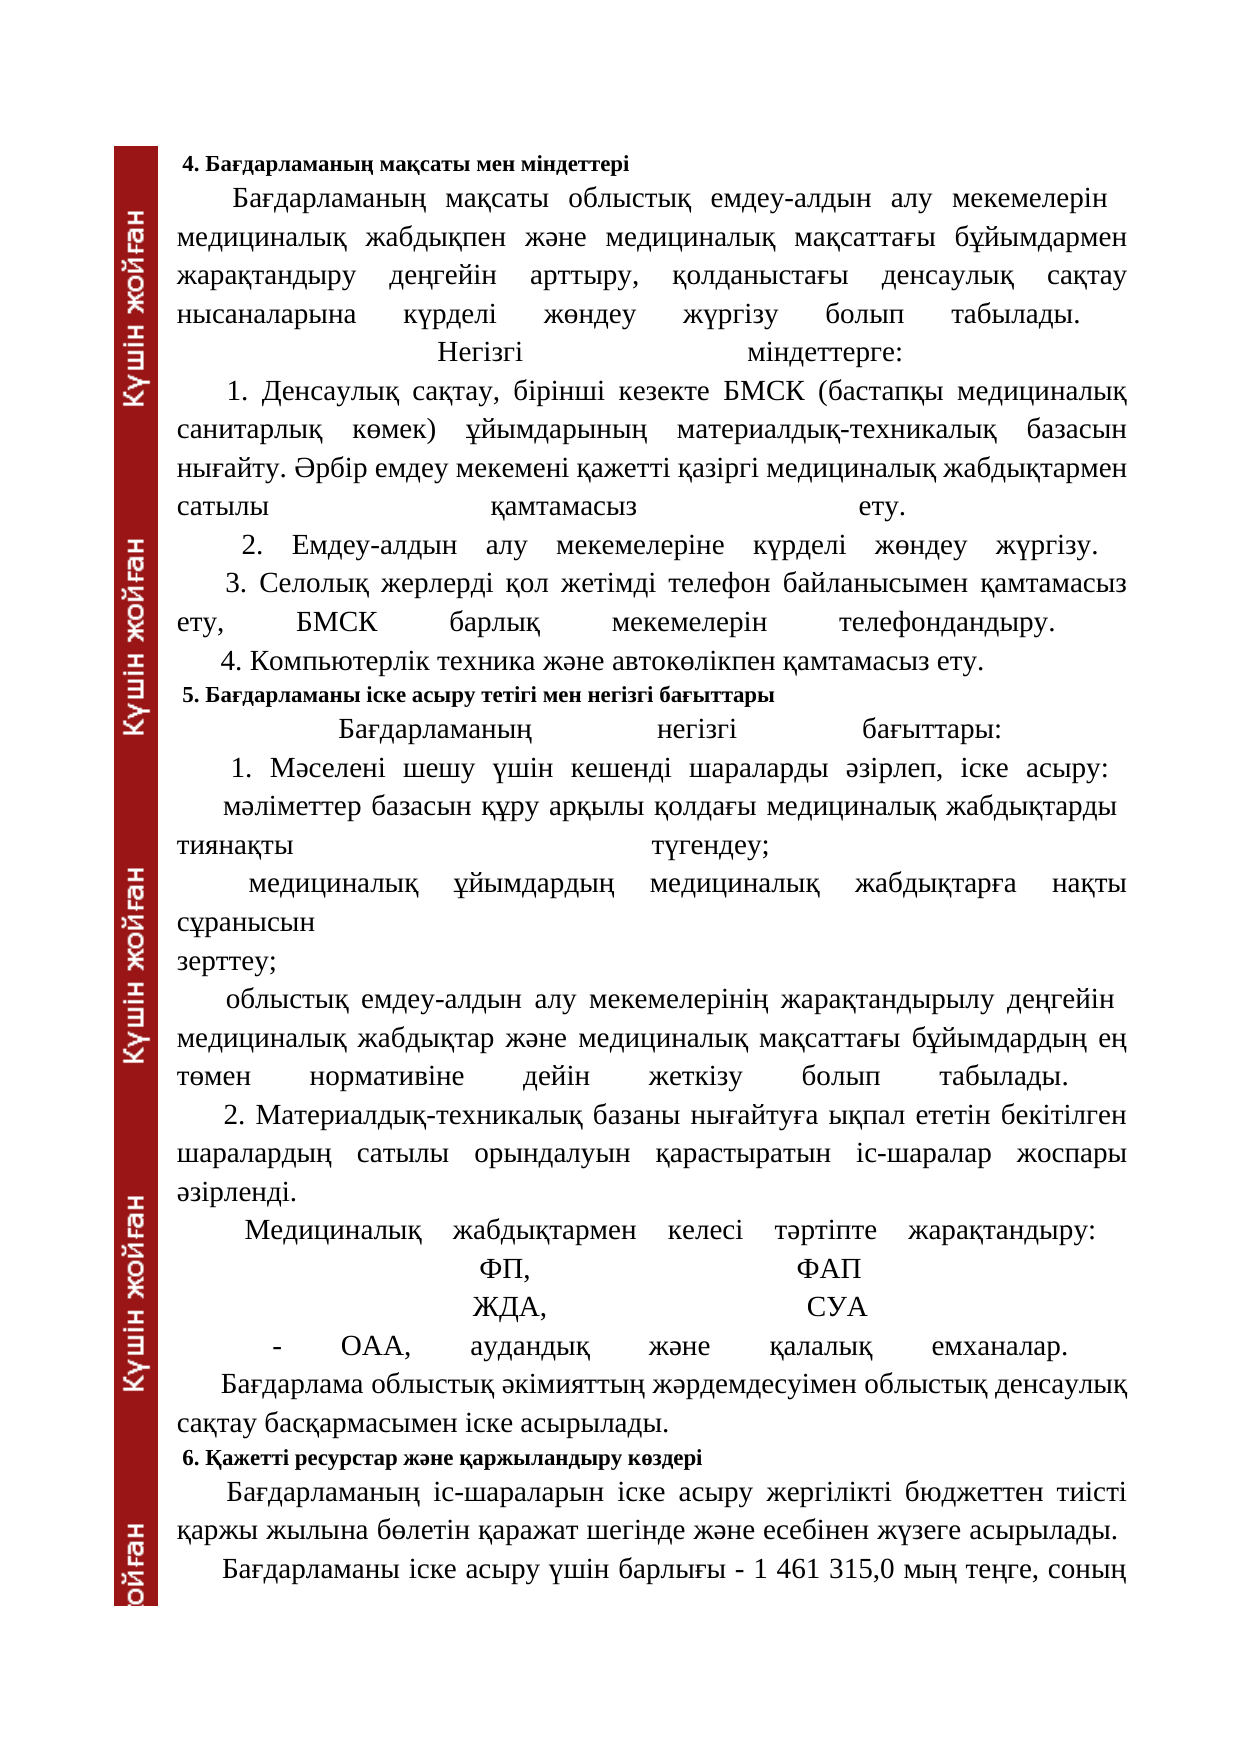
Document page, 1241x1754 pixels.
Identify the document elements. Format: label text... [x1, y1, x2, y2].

picture [114, 176, 158, 180]
text Бағдарламаның мақсаты облыстық емдеу-алдын алу мекемелерiн медициналық жабдықпен және медициналық мақсаттағы бұйымдармен жарақтандыру деңгейiн арттыру, қолданыстағы денсаулық сақтау нысаналарына күрделi жөндеу жүргiзу болып табылады. Негiзгi мiндеттерге: 1. Денсаулық сақтау, бiрiншi кезекте БМСК (бастапқы медициналық санитарлық көмек) ұйымдарының материалдық-техникалық базасын нығайту. Әрбiр емдеу мекеменi қажеттi қазiргi медициналық жабдықтармен сатылы қамтамасыз ету. 2. Емдеу-алдын алу мекемелерiне күрделi жөндеу жүргiзу. 3. Селолық жерлердi қол жетiмдi телефон байланысымен қамтамасыз ету, БМСК барлық мекемелерiн телефондандыру. 4. Компьютерлiк техника және автокөлiкпен қамтамасыз ету. [112, 180, 1128, 676]
picture [114, 1584, 158, 1606]
text 6. Қажеттi ресурстар және қаржыландыру көздерi [112, 1444, 1128, 1470]
picture [114, 676, 158, 681]
text 5. Бағдарламаны iске асыру тетiгi мен негiзгi бағыттары [112, 681, 1128, 708]
picture [114, 1470, 158, 1474]
picture [114, 146, 158, 150]
picture [114, 1439, 158, 1444]
text Бағдарламаның негiзгi бағыттары: 1. Мәселенi шешу үшiн кешендi шараларды әзiрлеп, iске асыру: мәлiметтер базасын құру арқылы қолдағы медициналық жабдықтарды тиянақты түгендеу; медициналық ұйымдардың медициналық жабдықтарға нақты сұранысын зерттеу; облыстық емдеу-алдын алу мекемелерiнiң жарақтандырылу деңгейiн медициналық жабдықтар және медициналық мақсаттағы бұйымдардың ең төмен нормативiне дейiн жеткiзу болып табылады. 2. Материалдық-техникалық базаны нығайтуға ықпал ететiн бекiтiлген шаралардың сатылы орындалуын қарастыратын iс-шаралар жоспары әзiрлендi. Медициналық жабдықтармен келесi тәртiпте жарақтандыру: ФП, ФАП ЖДА, СУА - ОАА, аудандық және қалалық емханалар. Бағдарлама облыстық әкiмияттың жәрдемдесуiмен облыстық денсаулық сақтау басқармасымен iске асырылады. [112, 711, 1128, 1439]
text 4. Бағдарламаның мақсаты мен мiндеттерi [112, 150, 1128, 176]
